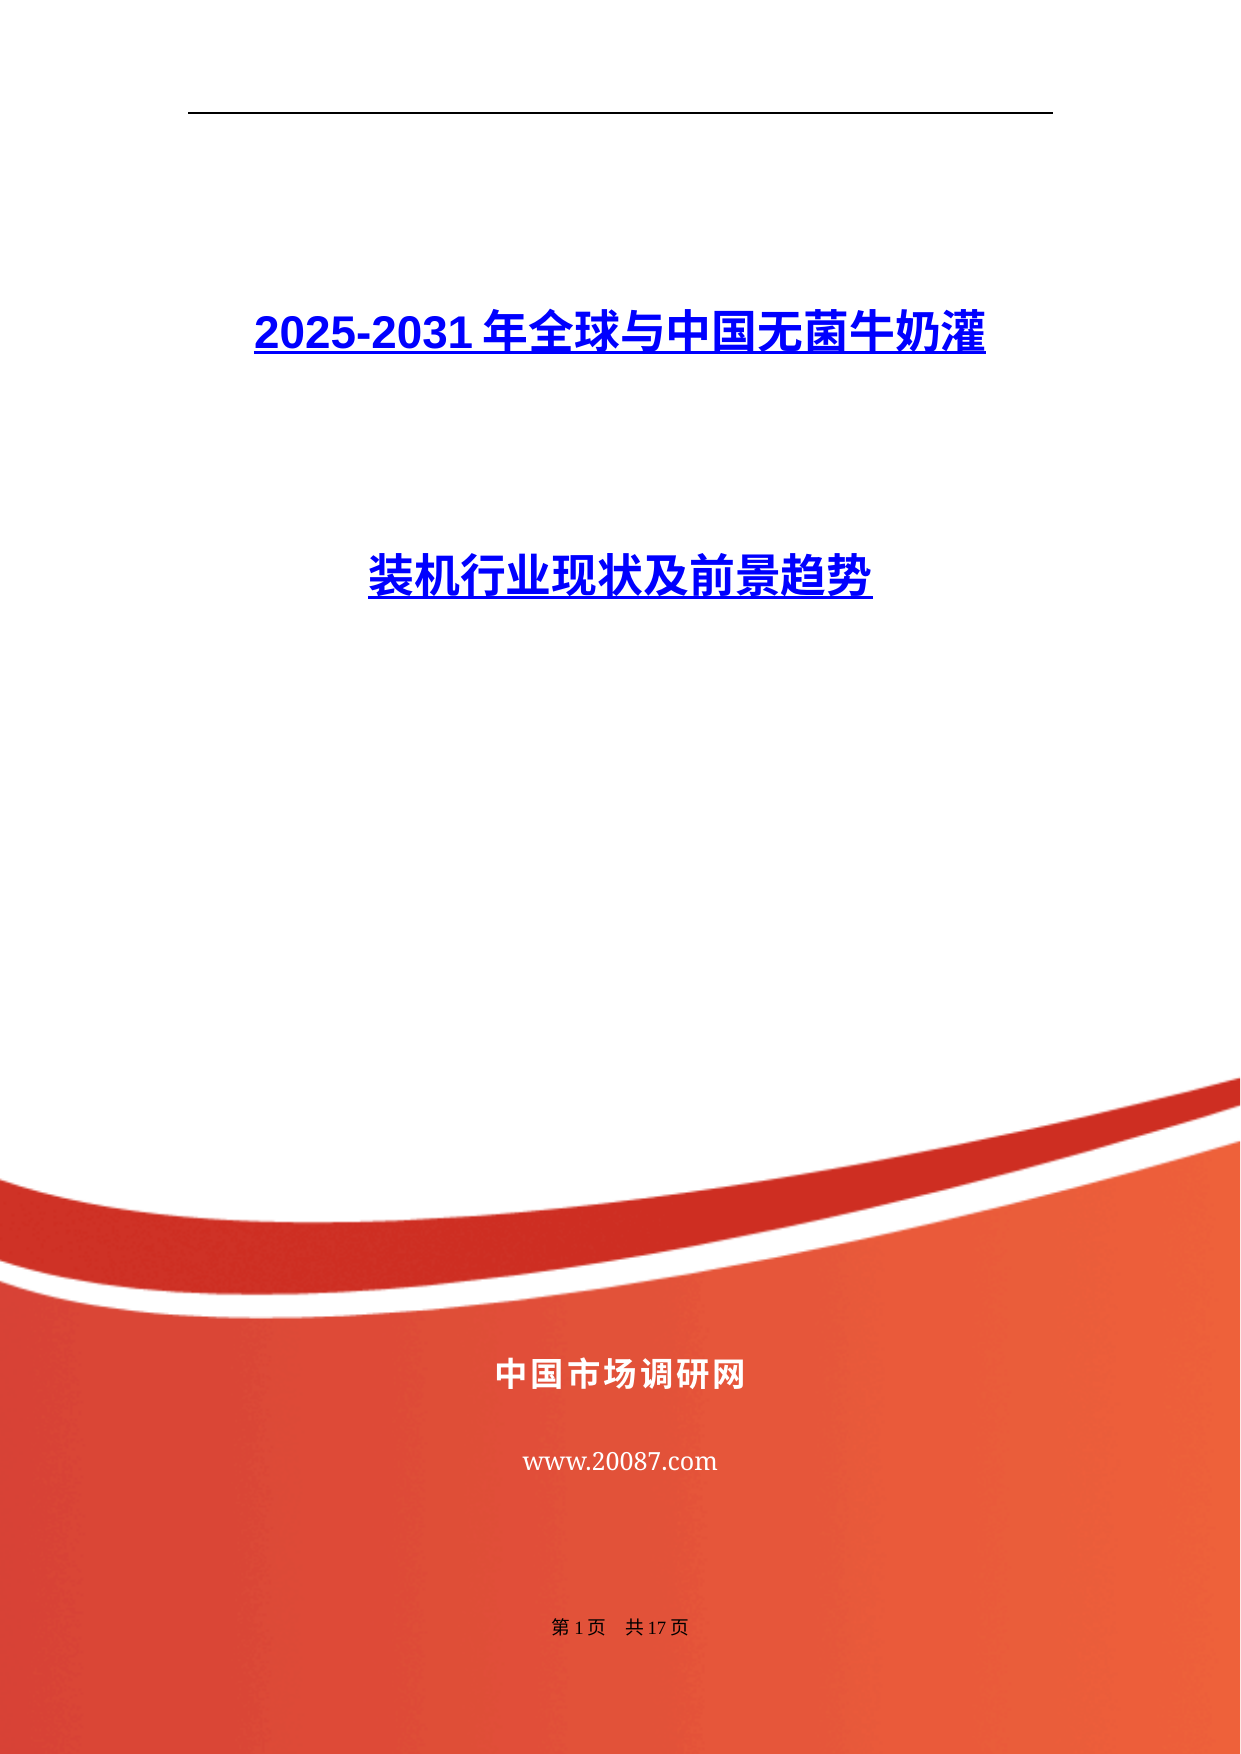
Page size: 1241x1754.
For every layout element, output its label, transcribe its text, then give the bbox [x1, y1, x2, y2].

table_header 2025-2031年全球与中国无菌牛奶灌装机行业现状及前景趋势 [188, 207, 1053, 773]
picture [0, 1006, 1241, 1754]
subtitle 中国市场调研网 [187, 1339, 1053, 1404]
text www.20087.com [187, 1428, 1053, 1493]
